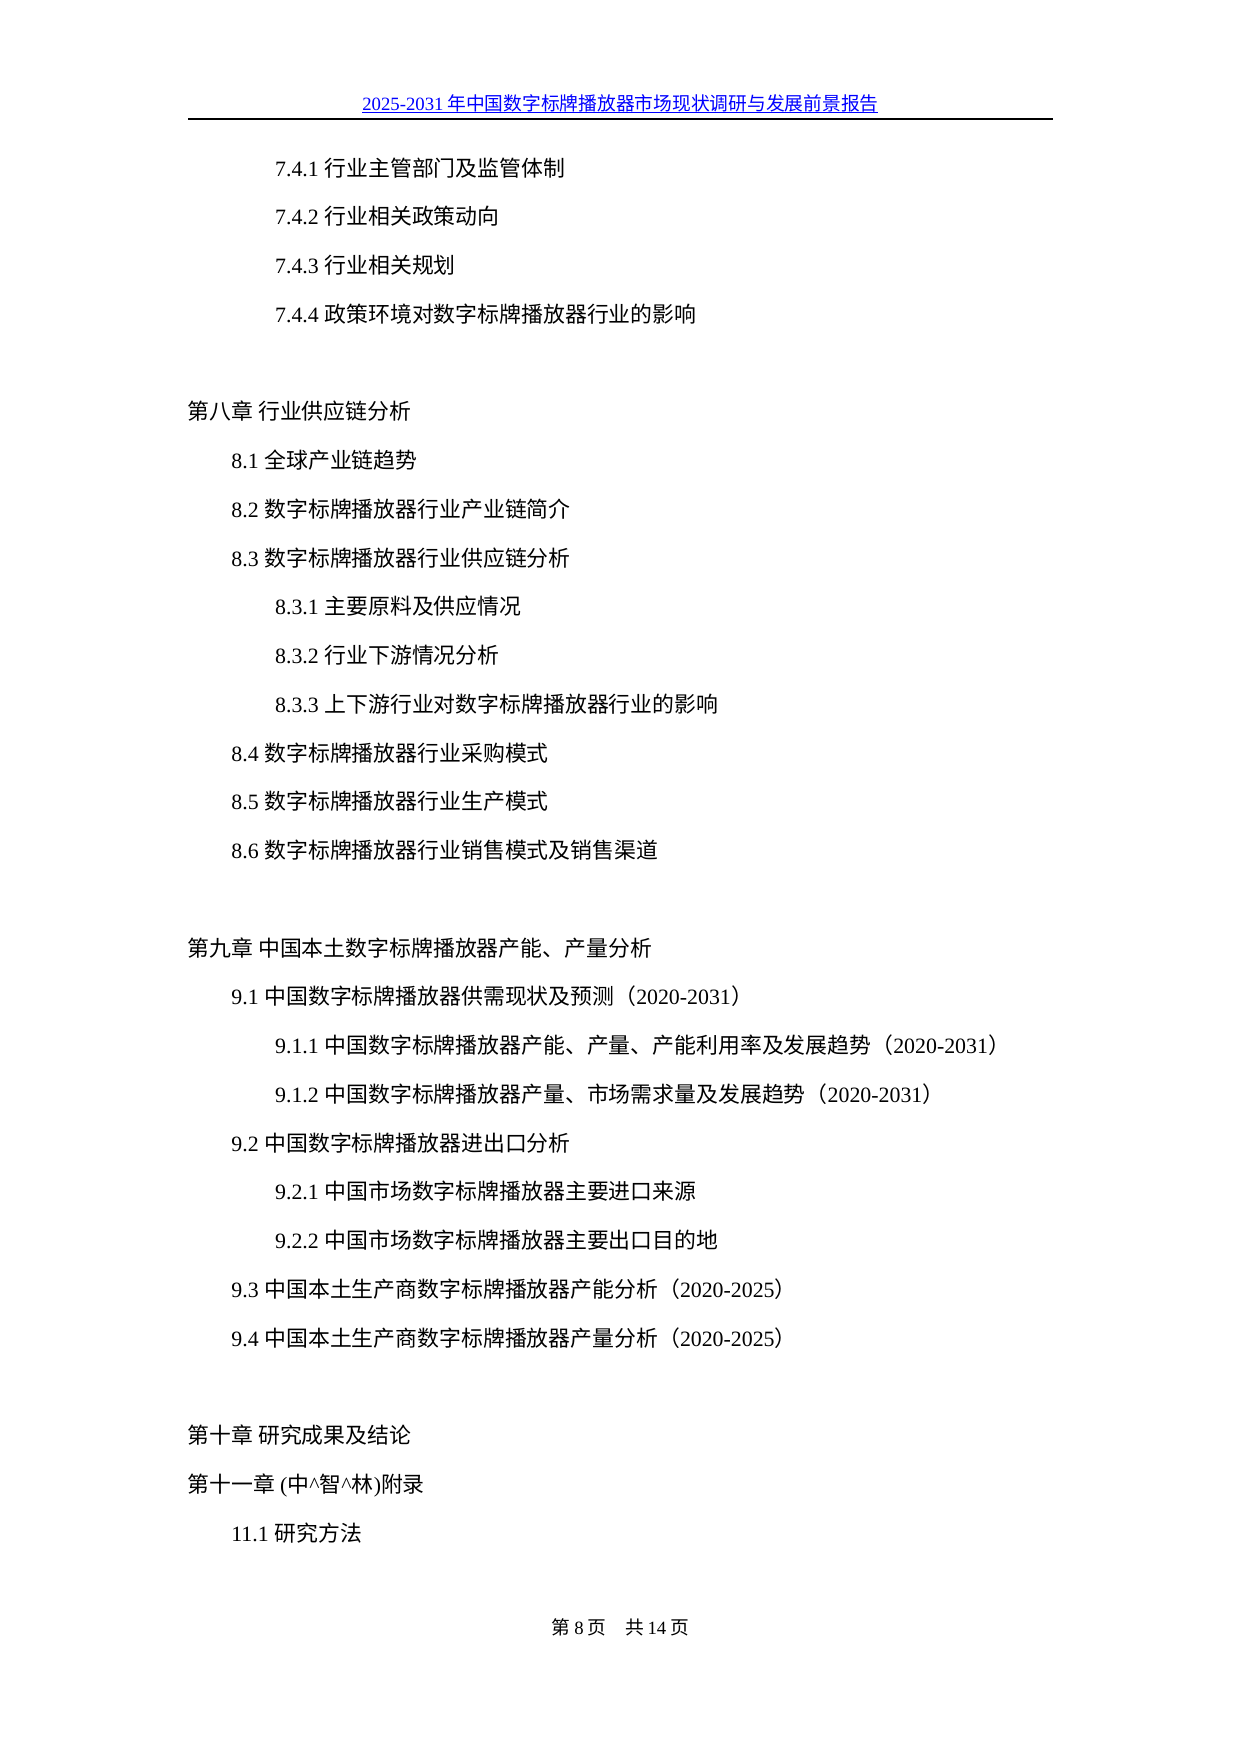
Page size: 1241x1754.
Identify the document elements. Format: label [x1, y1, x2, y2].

text [187, 150, 1053, 1548]
